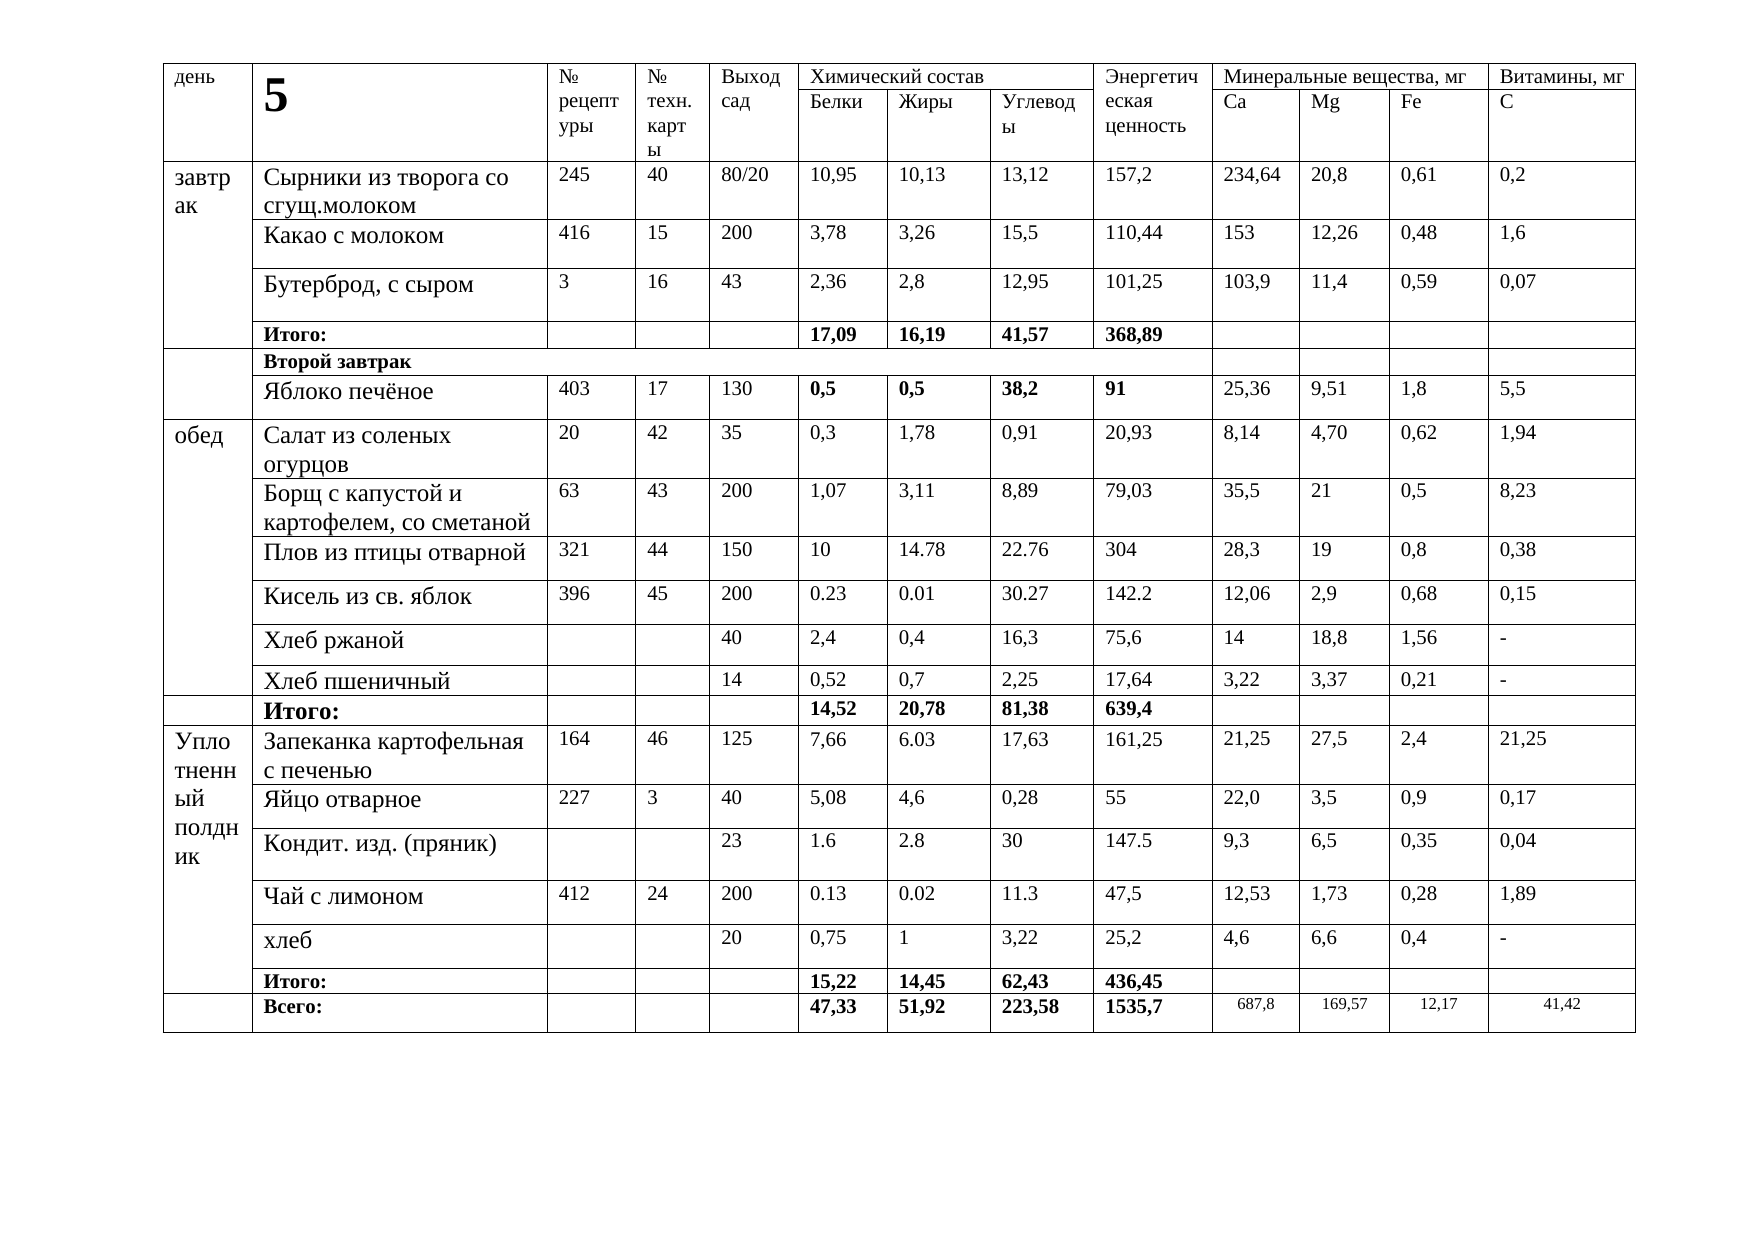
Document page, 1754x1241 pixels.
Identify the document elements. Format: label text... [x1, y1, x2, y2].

table_cell [636, 969, 709, 993]
table_cell 0,2 [1489, 162, 1635, 219]
table_cell 30.27 [991, 581, 1093, 624]
table_cell 14,45 [888, 969, 990, 993]
table_header день [164, 64, 252, 161]
table_cell 80/20 [710, 162, 798, 219]
table_cell 35,5 [1213, 479, 1299, 536]
table_cell 20 [710, 925, 798, 968]
table_cell 1,8 [1390, 376, 1488, 419]
table_header Химический состав [799, 64, 1093, 88]
table_cell 44 [636, 537, 709, 580]
table_cell 147.5 [1094, 829, 1212, 880]
table_cell 8,89 [991, 479, 1093, 536]
table_cell 0,68 [1390, 581, 1488, 624]
table_cell 3,22 [991, 925, 1093, 968]
table_cell [1213, 349, 1299, 375]
table_cell 157,2 [1094, 162, 1212, 219]
table_cell 0,17 [1489, 785, 1635, 827]
table_cell 2.8 [888, 829, 990, 880]
table_cell [1390, 969, 1488, 993]
table_cell 12,26 [1300, 220, 1389, 268]
table_cell 2,4 [799, 625, 887, 665]
table_cell Ca [1213, 90, 1299, 161]
table_cell 3 [548, 269, 635, 321]
table_cell [548, 969, 635, 993]
table_cell 0,4 [888, 625, 990, 665]
table_cell 0,5 [1390, 479, 1488, 536]
table_cell 639,4 [1094, 696, 1212, 725]
table_cell Борщ с капустой и картофелем, со сметаной [253, 479, 547, 536]
table_cell 17,64 [1094, 666, 1212, 695]
table_cell 16,19 [888, 322, 990, 347]
table_cell 0,28 [1390, 881, 1488, 924]
table_cell 1,56 [1390, 625, 1488, 665]
table_cell 20,8 [1300, 162, 1389, 219]
table_cell C [1489, 90, 1635, 161]
table_header 5 [253, 64, 547, 161]
table_cell 0,15 [1489, 581, 1635, 624]
table_cell 15 [636, 220, 709, 268]
table_cell 91 [1094, 376, 1212, 419]
table_cell обед [164, 420, 252, 695]
table_cell [1390, 696, 1488, 725]
table_cell Яйцо отварное [253, 785, 547, 827]
table_cell Fe [1390, 90, 1488, 161]
table_cell 1,89 [1489, 881, 1635, 924]
table_cell 0,91 [991, 420, 1093, 477]
table_header № техн. карты [636, 64, 709, 161]
table_cell 110,44 [1094, 220, 1212, 268]
table_cell 15,5 [991, 220, 1093, 268]
table_cell Бутерброд, с сыром [253, 269, 547, 321]
table_cell 1,07 [799, 479, 887, 536]
table_cell [548, 666, 635, 695]
table_cell 12,95 [991, 269, 1093, 321]
table_cell 416 [548, 220, 635, 268]
table_cell 14 [1213, 625, 1299, 665]
table_cell 403 [548, 376, 635, 419]
table_header Минеральные вещества, мг [1213, 64, 1488, 88]
table_cell [548, 925, 635, 968]
table_cell 47,33 [799, 994, 887, 1032]
table_cell 0,7 [888, 666, 990, 695]
table_cell 11.3 [991, 881, 1093, 924]
table_cell 3,5 [1300, 785, 1389, 827]
table_cell [710, 696, 798, 725]
table_cell 40 [710, 785, 798, 827]
table_cell [710, 322, 798, 347]
table_cell [1213, 696, 1299, 725]
table_cell 2,4 [1390, 726, 1488, 783]
table_cell Уплотненный полдник [164, 726, 252, 993]
table_cell 234,64 [1213, 162, 1299, 219]
table_cell хлеб [253, 925, 547, 968]
table_cell 0,52 [799, 666, 887, 695]
table_cell [636, 829, 709, 880]
table_cell 200 [710, 581, 798, 624]
table_cell 21,25 [1213, 726, 1299, 783]
table_cell Всего: [253, 994, 547, 1032]
table_cell 368,89 [1094, 322, 1212, 347]
table_cell [548, 625, 635, 665]
table_cell [548, 696, 635, 725]
table_cell 25,2 [1094, 925, 1212, 968]
table_cell [1300, 349, 1389, 375]
table_cell [1489, 696, 1635, 725]
table_cell Жиры [888, 90, 990, 161]
table_cell 4,6 [888, 785, 990, 827]
table_cell - [1489, 925, 1635, 968]
table_cell [548, 994, 635, 1032]
table_header Энергетическая ценность [1094, 64, 1212, 161]
table_cell 0,5 [799, 376, 887, 419]
table_cell Яблоко печёное [253, 376, 547, 419]
table_cell 687,8 [1213, 994, 1299, 1032]
table_cell 1,78 [888, 420, 990, 477]
table_cell Кисель из св. яблок [253, 581, 547, 624]
table_cell 200 [710, 479, 798, 536]
table_cell [1390, 322, 1488, 347]
table_cell 1,94 [1489, 420, 1635, 477]
table_cell Итого: [253, 696, 547, 725]
table_header Витамины, мг [1489, 64, 1635, 88]
table_cell 227 [548, 785, 635, 827]
table_cell 0,59 [1390, 269, 1488, 321]
table_cell Хлеб ржаной [253, 625, 547, 665]
table_cell [1489, 349, 1635, 375]
table_cell 28,3 [1213, 537, 1299, 580]
table_cell 1535,7 [1094, 994, 1212, 1032]
table_cell 41,42 [1489, 994, 1635, 1032]
table_cell 0,8 [1390, 537, 1488, 580]
table_cell 12,06 [1213, 581, 1299, 624]
table_cell [636, 994, 709, 1032]
table_cell [548, 829, 635, 880]
table_cell Какао с молоком [253, 220, 547, 268]
table_cell [710, 994, 798, 1032]
table_cell - [1489, 666, 1635, 695]
table_cell 30 [991, 829, 1093, 880]
table_cell [636, 696, 709, 725]
table_cell 12,17 [1390, 994, 1488, 1032]
table_cell 17,09 [799, 322, 887, 347]
table_cell Белки [799, 90, 887, 161]
table_cell 0,4 [1390, 925, 1488, 968]
table_cell 101,25 [1094, 269, 1212, 321]
table_cell 27,5 [1300, 726, 1389, 783]
table_cell 2,36 [799, 269, 887, 321]
table_cell 3,26 [888, 220, 990, 268]
table_cell 8,23 [1489, 479, 1635, 536]
table_cell 200 [710, 220, 798, 268]
table_cell 2,8 [888, 269, 990, 321]
table_cell 2,9 [1300, 581, 1389, 624]
table_cell 0,3 [799, 420, 887, 477]
table_cell [1300, 969, 1389, 993]
table_cell 5,08 [799, 785, 887, 827]
table_cell 164 [548, 726, 635, 783]
table_cell 51,92 [888, 994, 990, 1032]
table_cell 25,36 [1213, 376, 1299, 419]
table_cell 0,04 [1489, 829, 1635, 880]
table_cell 46 [636, 726, 709, 783]
table_cell 22.76 [991, 537, 1093, 580]
table_cell 142.2 [1094, 581, 1212, 624]
table_cell 150 [710, 537, 798, 580]
table_cell 5,5 [1489, 376, 1635, 419]
table_cell 1 [888, 925, 990, 968]
table_cell 81,38 [991, 696, 1093, 725]
table_cell Углеводы [991, 90, 1093, 161]
table_cell 41,57 [991, 322, 1093, 347]
table_cell [548, 322, 635, 347]
table_cell [164, 994, 252, 1032]
table_cell 20,78 [888, 696, 990, 725]
table_cell 62,43 [991, 969, 1093, 993]
table_cell 7,66 [799, 726, 887, 783]
table_cell 22,0 [1213, 785, 1299, 827]
table_cell - [1489, 625, 1635, 665]
table_cell [636, 666, 709, 695]
table_cell 10 [799, 537, 887, 580]
table_cell 0.01 [888, 581, 990, 624]
table_cell 38,2 [991, 376, 1093, 419]
table_cell 1.6 [799, 829, 887, 880]
table_cell 21,25 [1489, 726, 1635, 783]
table_cell 14,52 [799, 696, 887, 725]
table_header № рецептуры [548, 64, 635, 161]
table_cell Плов из птицы отварной [253, 537, 547, 580]
table_cell 42 [636, 420, 709, 477]
table_cell 24 [636, 881, 709, 924]
table_cell 321 [548, 537, 635, 580]
table_cell 0,75 [799, 925, 887, 968]
table_cell Второй завтрак [253, 349, 1212, 375]
table_cell [1489, 322, 1635, 347]
table_cell 6.03 [888, 726, 990, 783]
table_cell [164, 696, 252, 725]
table_cell [1489, 969, 1635, 993]
table_cell 304 [1094, 537, 1212, 580]
table_cell Кондит. изд. (пряник) [253, 829, 547, 880]
table_cell завтрак [164, 162, 252, 347]
table_cell 47,5 [1094, 881, 1212, 924]
table_cell [1213, 969, 1299, 993]
table_cell 16,3 [991, 625, 1093, 665]
table_cell 43 [710, 269, 798, 321]
table_cell Mg [1300, 90, 1389, 161]
table_cell 16 [636, 269, 709, 321]
table_cell 125 [710, 726, 798, 783]
table_cell 0,07 [1489, 269, 1635, 321]
table_cell [1390, 349, 1488, 375]
table_cell 169,57 [1300, 994, 1389, 1032]
table_cell 9,51 [1300, 376, 1389, 419]
table_cell 35 [710, 420, 798, 477]
table_cell 14.78 [888, 537, 990, 580]
table_cell 40 [710, 625, 798, 665]
table_cell 200 [710, 881, 798, 924]
table_cell Сырники из творога со сгущ.молоком [253, 162, 547, 219]
table_cell 103,9 [1213, 269, 1299, 321]
table_cell Итого: [253, 322, 547, 347]
table_cell 0,61 [1390, 162, 1488, 219]
table_cell 18,8 [1300, 625, 1389, 665]
table_cell 3,11 [888, 479, 990, 536]
table_cell 3,37 [1300, 666, 1389, 695]
table_cell 63 [548, 479, 635, 536]
table_cell 0,48 [1390, 220, 1488, 268]
table_cell 0.23 [799, 581, 887, 624]
table_cell 0,28 [991, 785, 1093, 827]
table_cell 3 [636, 785, 709, 827]
table_cell 40 [636, 162, 709, 219]
table_cell 6,6 [1300, 925, 1389, 968]
table_cell 12,53 [1213, 881, 1299, 924]
table_cell 1,73 [1300, 881, 1389, 924]
table_cell Запеканка картофельная с печенью [253, 726, 547, 783]
table_cell Хлеб пшеничный [253, 666, 547, 695]
table_cell 13,12 [991, 162, 1093, 219]
table_cell 19 [1300, 537, 1389, 580]
table_cell 0,21 [1390, 666, 1488, 695]
table_cell 436,45 [1094, 969, 1212, 993]
table_cell 130 [710, 376, 798, 419]
table_cell Чай с лимоном [253, 881, 547, 924]
table_cell 3,78 [799, 220, 887, 268]
table_cell 3,22 [1213, 666, 1299, 695]
table_cell 0,9 [1390, 785, 1488, 827]
table_cell 8,14 [1213, 420, 1299, 477]
table_cell [1300, 696, 1389, 725]
table_cell 21 [1300, 479, 1389, 536]
table_cell 6,5 [1300, 829, 1389, 880]
table_cell 17 [636, 376, 709, 419]
table_cell 396 [548, 581, 635, 624]
table_cell 10,13 [888, 162, 990, 219]
table_cell 0,35 [1390, 829, 1488, 880]
table_cell 55 [1094, 785, 1212, 827]
table_cell 161,25 [1094, 726, 1212, 783]
table_cell 43 [636, 479, 709, 536]
table_cell 0.13 [799, 881, 887, 924]
table_cell [164, 349, 252, 419]
table_cell 412 [548, 881, 635, 924]
table_cell 1,6 [1489, 220, 1635, 268]
table_cell 17,63 [991, 726, 1093, 783]
table_cell 15,22 [799, 969, 887, 993]
table_cell 20,93 [1094, 420, 1212, 477]
table_cell 153 [1213, 220, 1299, 268]
table_cell [1300, 322, 1389, 347]
table_header Выход сад [710, 64, 798, 161]
table_cell 0.02 [888, 881, 990, 924]
table_cell [1213, 322, 1299, 347]
table_cell [636, 925, 709, 968]
table_cell 4,70 [1300, 420, 1389, 477]
table_cell 14 [710, 666, 798, 695]
table_cell 2,25 [991, 666, 1093, 695]
table_cell 9,3 [1213, 829, 1299, 880]
table_cell 4,6 [1213, 925, 1299, 968]
table_cell 223,58 [991, 994, 1093, 1032]
table_cell 79,03 [1094, 479, 1212, 536]
table_cell [710, 969, 798, 993]
table_cell 10,95 [799, 162, 887, 219]
table_cell 11,4 [1300, 269, 1389, 321]
table_cell 245 [548, 162, 635, 219]
table_cell 45 [636, 581, 709, 624]
table_cell 0,62 [1390, 420, 1488, 477]
table_cell 0,5 [888, 376, 990, 419]
table_cell 0,38 [1489, 537, 1635, 580]
table_cell 20 [548, 420, 635, 477]
table_cell Салат из соленых огурцов [253, 420, 547, 477]
table_cell 23 [710, 829, 798, 880]
table_cell [636, 322, 709, 347]
table_cell [636, 625, 709, 665]
table_cell Итого: [253, 969, 547, 993]
table_cell 75,6 [1094, 625, 1212, 665]
